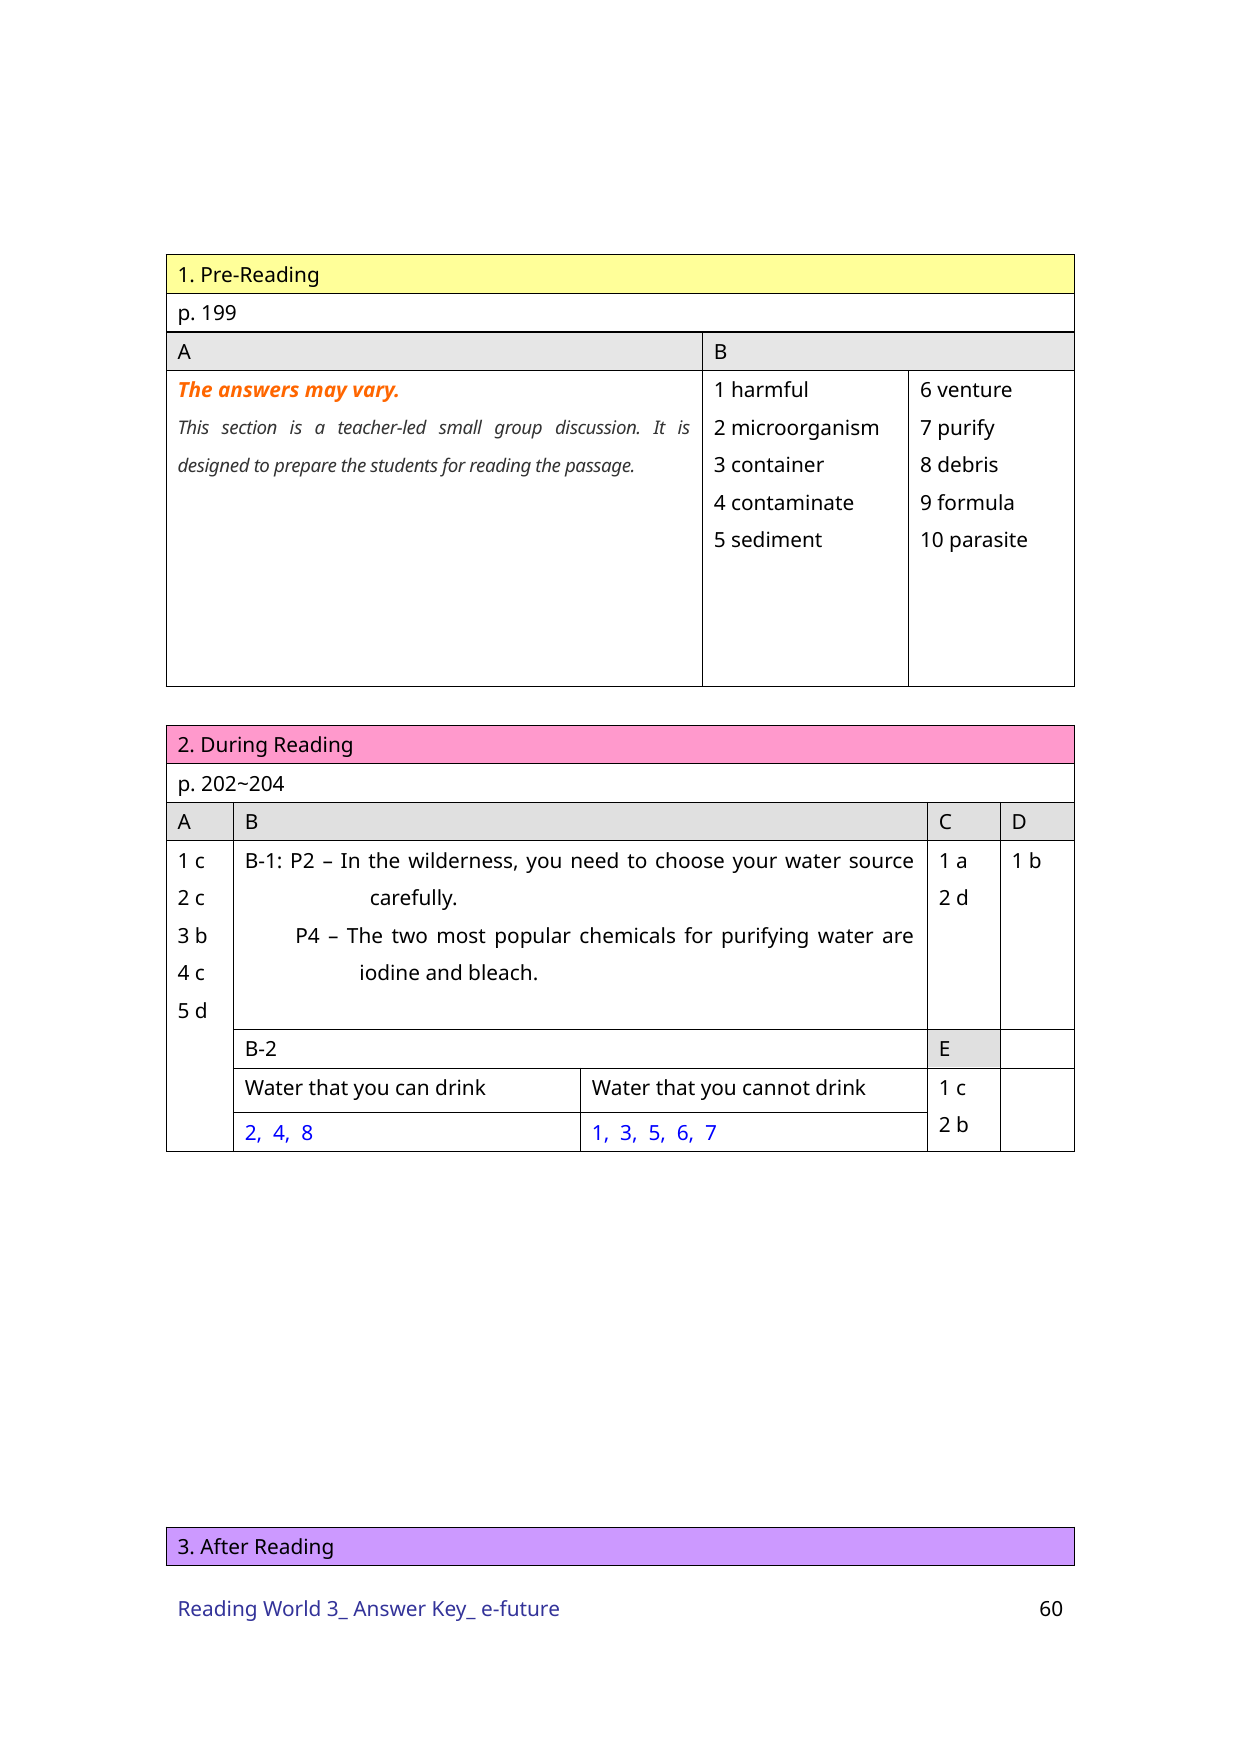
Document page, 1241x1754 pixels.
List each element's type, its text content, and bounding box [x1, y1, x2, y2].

table_cell B [703, 333, 1074, 370]
table_cell Water that you cannot drink [581, 1069, 927, 1112]
table_cell A [167, 803, 233, 840]
table_header 1. Pre-Reading [167, 255, 1074, 293]
table_cell p. 199 [167, 294, 1074, 331]
table_header 3. After Reading [167, 1528, 1074, 1565]
table_cell 1, 3, 5, 6, 7 [581, 1113, 927, 1151]
table_cell 1 b [1001, 841, 1074, 1029]
table_cell A [167, 333, 702, 370]
table_cell B-1: P2 – In the wilderness, you need to choose your water source carefully. P4 – The two most popular chemicals for purifying water are iodine and bleach. [234, 841, 927, 1029]
table_cell 1 c 2 c 3 b 4 c 5 d [167, 841, 233, 1151]
table_cell [1001, 1030, 1074, 1067]
table_cell B [234, 803, 927, 840]
table_cell 2, 4, 8 [234, 1113, 580, 1151]
table_cell [1001, 1069, 1074, 1151]
table_cell The answers may vary. This section is a teacher-led small group discussion. It is designed to prepare the students for reading the passage. [167, 371, 702, 686]
table_cell 1 c 2 b [928, 1069, 1000, 1151]
table_cell 1 harmful 2 microorganism 3 container 4 contaminate 5 sediment [703, 371, 908, 686]
table_cell E [928, 1030, 1000, 1067]
table_cell Water that you can drink [234, 1069, 580, 1112]
table_header 2. During Reading [167, 726, 1074, 763]
table_cell 1 a 2 d [928, 841, 1000, 1029]
table_cell B-2 [234, 1030, 927, 1067]
table_cell C [928, 803, 1000, 840]
table_cell D [1001, 803, 1074, 840]
table_cell 6 venture 7 purify 8 debris 9 formula 10 parasite [909, 371, 1074, 686]
table_cell p. 202~204 [167, 764, 1074, 802]
